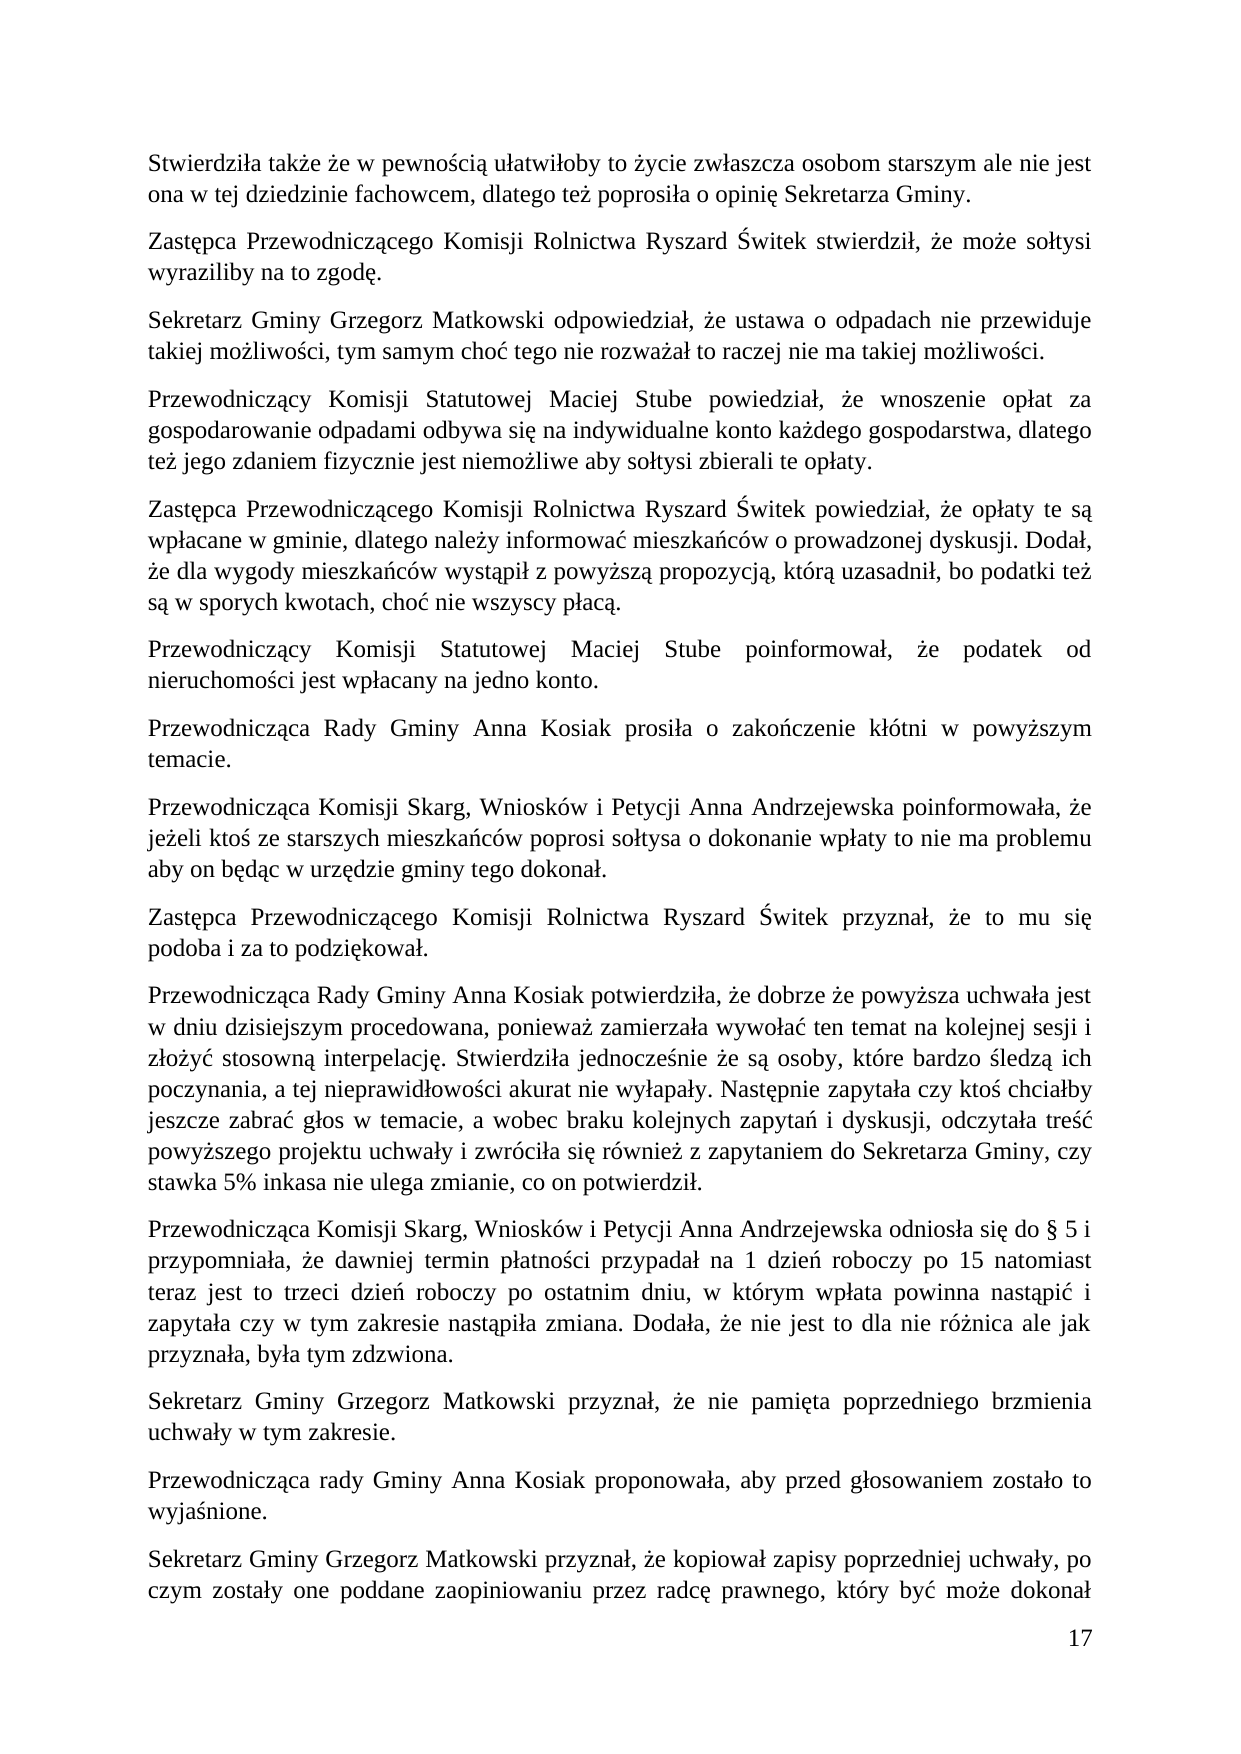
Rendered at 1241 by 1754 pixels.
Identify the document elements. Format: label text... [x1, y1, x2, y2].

text Zastępca Przewodniczącego Komisji Rolnictwa Ryszard Świtek przyznał, że to mu się podoba i za to podziękował. [148, 902, 1093, 962]
text Zastępca Przewodniczącego Komisji Rolnictwa Ryszard Świtek powiedział, że opłaty te są wpłacane w gminie, dlatego należy informować mieszkańców o prowadzonej dyskusji. Dodał, że dla wygody mieszkańców wystąpił z powyższą propozycją, którą uzasadnił, bo podatki też są w sporych kwotach, choć nie wszyscy płacą. [148, 494, 1093, 616]
text Przewodnicząca Rady Gminy Anna Kosiak potwierdziła, że dobrze że powyższa uchwała jest w dniu dzisiejszym procedowana, ponieważ zamierzała wywołać ten temat na kolejnej sesji i złożyć stosowną interpelację. Stwierdziła jednocześnie że są osoby, które bardzo śledzą ich poczynania, a tej nieprawidłowości akurat nie wyłapały. Następnie zapytała czy ktoś chciałby jeszcze zabrać głos w temacie, a wobec braku kolejnych zapytań i dyskusji, odczytała treść powyższego projektu uchwały i zwróciła się również z zapytaniem do Sekretarza Gminy, czy stawka 5% inkasa nie ulega zmianie, co on potwierdził. [148, 981, 1093, 1196]
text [148, 1544, 1093, 1604]
text Przewodniczący Komisji Statutowej Maciej Stube powiedział, że wnoszenie opłat za gospodarowanie odpadami odbywa się na indywidualne konto każdego gospodarstwa, dlatego też jego zdaniem fizycznie jest niemożliwe aby sołtysi zbierali te opłaty. [148, 384, 1093, 475]
text Przewodnicząca Komisji Skarg, Wniosków i Petycji Anna Andrzejewska odniosła się do § 5 i przypomniała, że dawniej termin płatności przypadał na 1 dzień roboczy po 15 natomiast teraz jest to trzeci dzień roboczy po ostatnim dniu, w którym wpłata powinna nastąpić i zapytała czy w tym zakresie nastąpiła zmiana. Dodała, że nie jest to dla nie różnica ale jak przyznała, była tym zdzwiona. [148, 1214, 1093, 1367]
text Przewodniczący Komisji Statutowej Maciej Stube poinformował, że podatek od nieruchomości jest wpłacany na jedno konto. [148, 634, 1093, 694]
text Zastępca Przewodniczącego Komisji Rolnictwa Ryszard Świtek stwierdził, że może sołtysi wyraziliby na to zgodę. [148, 226, 1093, 286]
text Sekretarz Gminy Grzegorz Matkowski odpowiedział, że ustawa o odpadach nie przewiduje takiej możliwości, tym samym choć tego nie rozważał to raczej nie ma takiej możliwości. [148, 305, 1093, 365]
text Przewodnicząca Rady Gminy Anna Kosiak prosiła o zakończenie kłótni w powyższym temacie. [148, 713, 1093, 773]
text Przewodnicząca rady Gminy Anna Kosiak proponowała, aby przed głosowaniem zostało to wyjaśnione. [148, 1465, 1093, 1525]
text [148, 148, 1093, 207]
text Przewodnicząca Komisji Skarg, Wniosków i Petycji Anna Andrzejewska poinformowała, że jeżeli ktoś ze starszych mieszkańców poprosi sołtysa o dokonanie wpłaty to nie ma problemu aby on będąc w urzędzie gminy tego dokonał. [148, 792, 1093, 883]
text Sekretarz Gminy Grzegorz Matkowski przyznał, że nie pamięta poprzedniego brzmienia uchwały w tym zakresie. [148, 1386, 1093, 1446]
